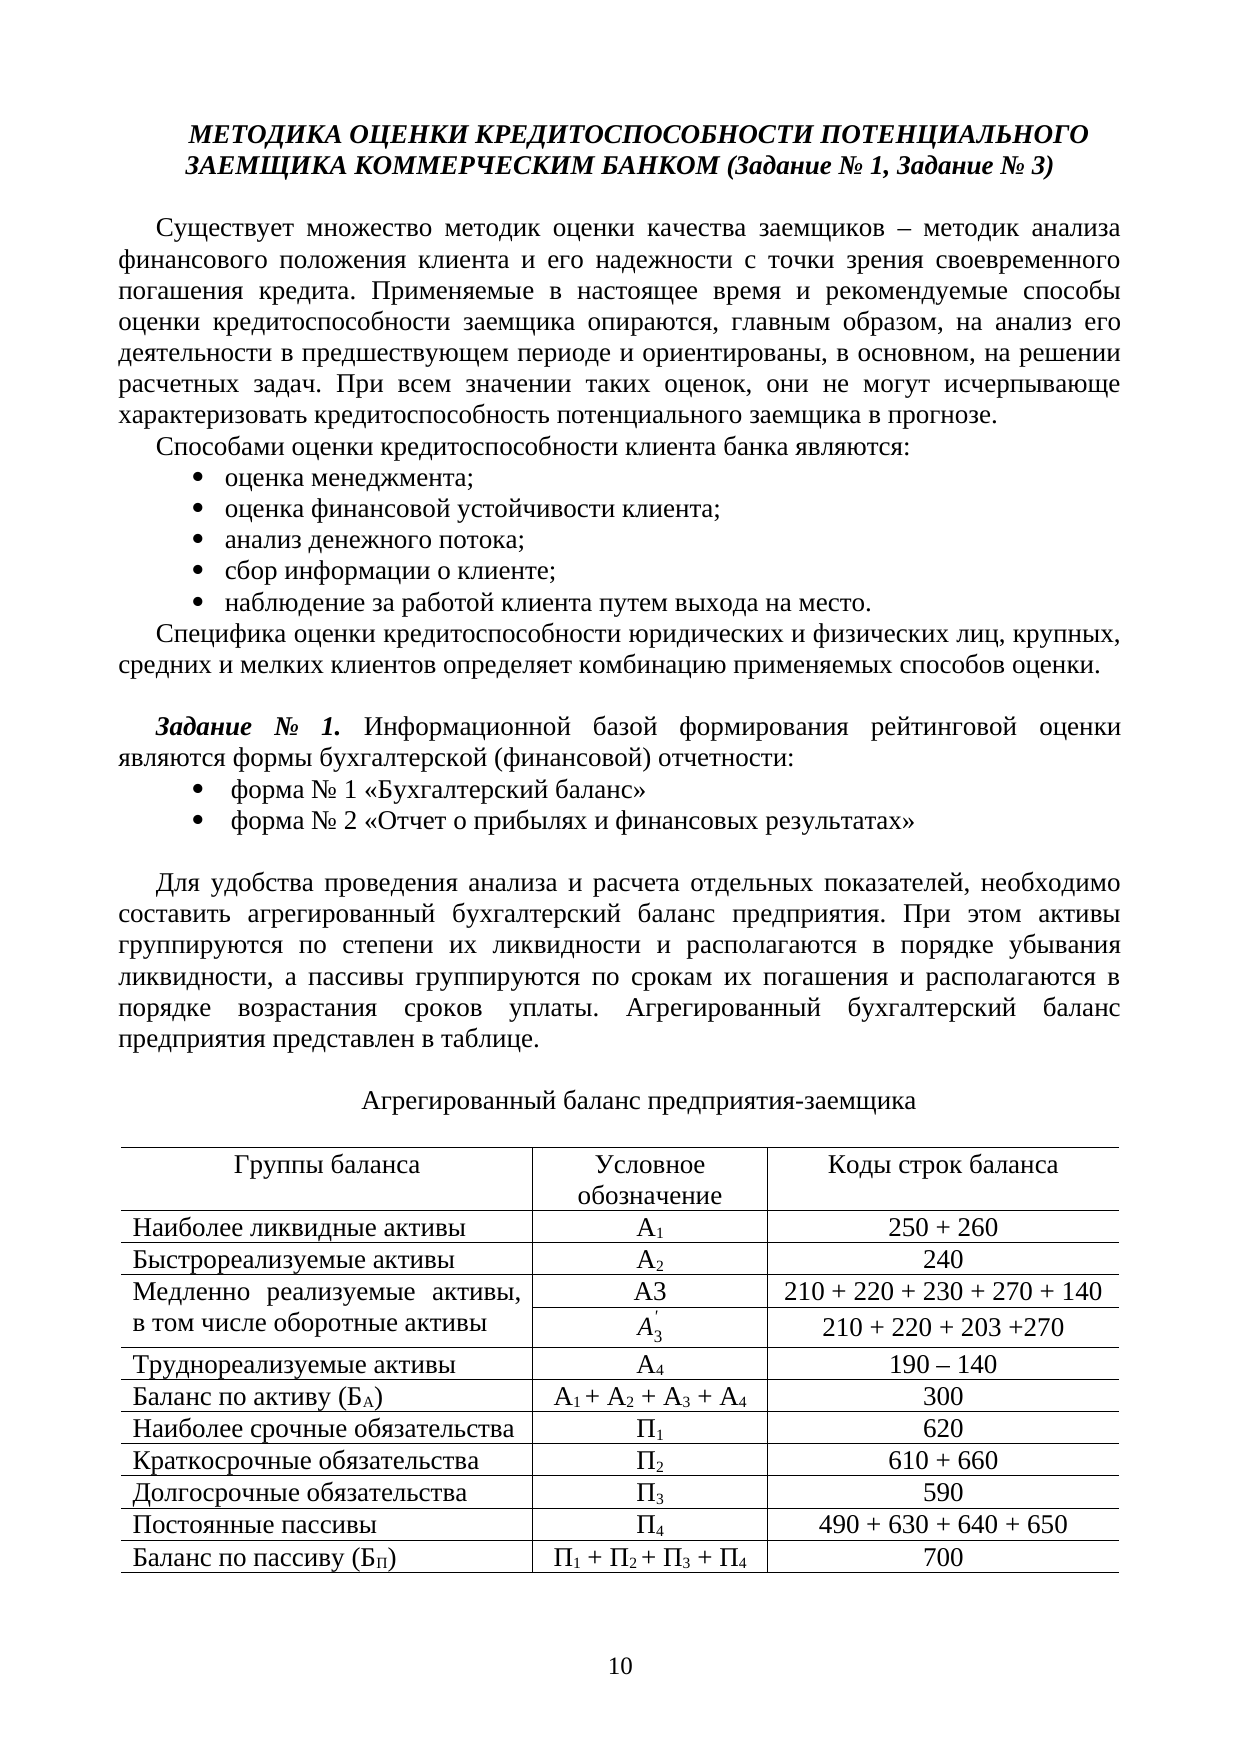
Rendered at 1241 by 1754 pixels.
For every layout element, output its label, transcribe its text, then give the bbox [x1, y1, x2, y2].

text Агрегированный баланс предприятия-заемщика [118, 1084, 1122, 1116]
list сбор информации о клиенте; [118, 554, 1122, 586]
table_cell Баланс по пассиву (БП) [121, 1541, 532, 1572]
table_header Коды строк баланса [768, 1148, 1119, 1210]
table_cell Краткосрочные обязательства [121, 1444, 532, 1475]
table_cell Наиболее срочные обязательства [121, 1412, 532, 1443]
table_cell Медленно реализуемые активы, в том числе оборотные активы [121, 1275, 532, 1347]
table_cell А4 [533, 1348, 767, 1379]
table_cell А3 [533, 1275, 767, 1307]
table_header Группы баланса [121, 1148, 532, 1210]
list оценка финансовой устойчивости клиента; [118, 492, 1122, 523]
text МЕТОДИКА ОЦЕНКИ КРЕДИТОСПОСОБНОСТИ ПОТЕНЦИАЛЬНОГО ЗАЕМЩИКА КОММЕРЧЕСКИМ БАНКОМ (Задание № 1, Задание № 3) [118, 118, 1122, 180]
table_cell 590 [768, 1476, 1119, 1508]
table_cell Постоянные пассивы [121, 1509, 532, 1540]
list оценка менеджмента; [118, 461, 1122, 492]
table_cell 610 + 660 [768, 1444, 1119, 1475]
table_cell 240 [768, 1243, 1119, 1274]
text Способами оценки кредитоспособности клиента банка являются: [118, 429, 1122, 461]
table_cell П1 + П2 + П3 + П4 [533, 1541, 767, 1572]
table_cell 210 + 220 + 203 +270 [768, 1308, 1119, 1347]
table_cell Труднореализуемые активы [121, 1348, 532, 1379]
list наблюдение за работой клиента путем выхода на место. [118, 586, 1122, 617]
table_cell П2 [533, 1444, 767, 1475]
table_cell 210 + 220 + 230 + 270 + 140 [768, 1275, 1119, 1307]
table_cell 250 + 260 [768, 1211, 1119, 1242]
list форма № 2 «Отчет о прибылях и финансовых результатах» [193, 804, 1122, 835]
table_cell 300 [768, 1380, 1119, 1411]
table_cell [533, 1308, 767, 1347]
table_cell 620 [768, 1412, 1119, 1443]
table_cell Быстрореализуемые активы [121, 1243, 532, 1274]
table_cell П4 [533, 1509, 767, 1540]
table_cell Наиболее ликвидные активы [121, 1211, 532, 1242]
text Для удобства проведения анализа и расчета отдельных показателей, необходимо составить агрегированный бухгалтерский баланс предприятия. При этом активы группируются по степени их ликвидности и располагаются в порядке убывания ликвидности, а пассивы группируются по срокам их погашения и располагаются в порядке возрастания сроков уплаты. Агрегированный бухгалтерский баланс предприятия представлен в таблице. [118, 866, 1122, 1053]
list форма № 1 «Бухгалтерский баланс» [193, 773, 1122, 804]
table_cell А2 [533, 1243, 767, 1274]
text Специфика оценки кредитоспособности юридических и физических лиц, крупных, средних и мелких клиентов определяет комбинацию применяемых способов оценки. [118, 617, 1122, 679]
list анализ денежного потока; [118, 523, 1122, 554]
table_cell П3 [533, 1476, 767, 1508]
table_cell 190 – 140 [768, 1348, 1119, 1379]
table_cell 490 + 630 + 640 + 650 [768, 1509, 1119, 1540]
text Задание № 1. Информационной базой формирования рейтинговой оценки являются формы бухгалтерской (финансовой) отчетности: [118, 710, 1122, 773]
table_cell Баланс по активу (БА) [121, 1380, 532, 1411]
table_cell Долгосрочные обязательства [121, 1476, 532, 1508]
table_cell А1 + А2 + А3 + А4 [533, 1380, 767, 1411]
table_cell 700 [768, 1541, 1119, 1572]
table_cell А1 [533, 1211, 767, 1242]
table_cell П1 [533, 1412, 767, 1443]
text Существует множество методик оценки качества заемщиков – методик анализа финансового положения клиента и его надежности с точки зрения своевременного погашения кредита. Применяемые в настоящее время и рекомендуемые способы оценки кредитоспособности заемщика опираются, главным образом, на анализ его деятельности в предшествующем периоде и ориентированы, в основном, на решении расчетных задач. При всем значении таких оценок, они не могут исчерпывающе характеризовать кредитоспособность потенциального заемщика в прогнозе. [118, 212, 1122, 429]
table_header Условное обозначение [533, 1148, 767, 1210]
